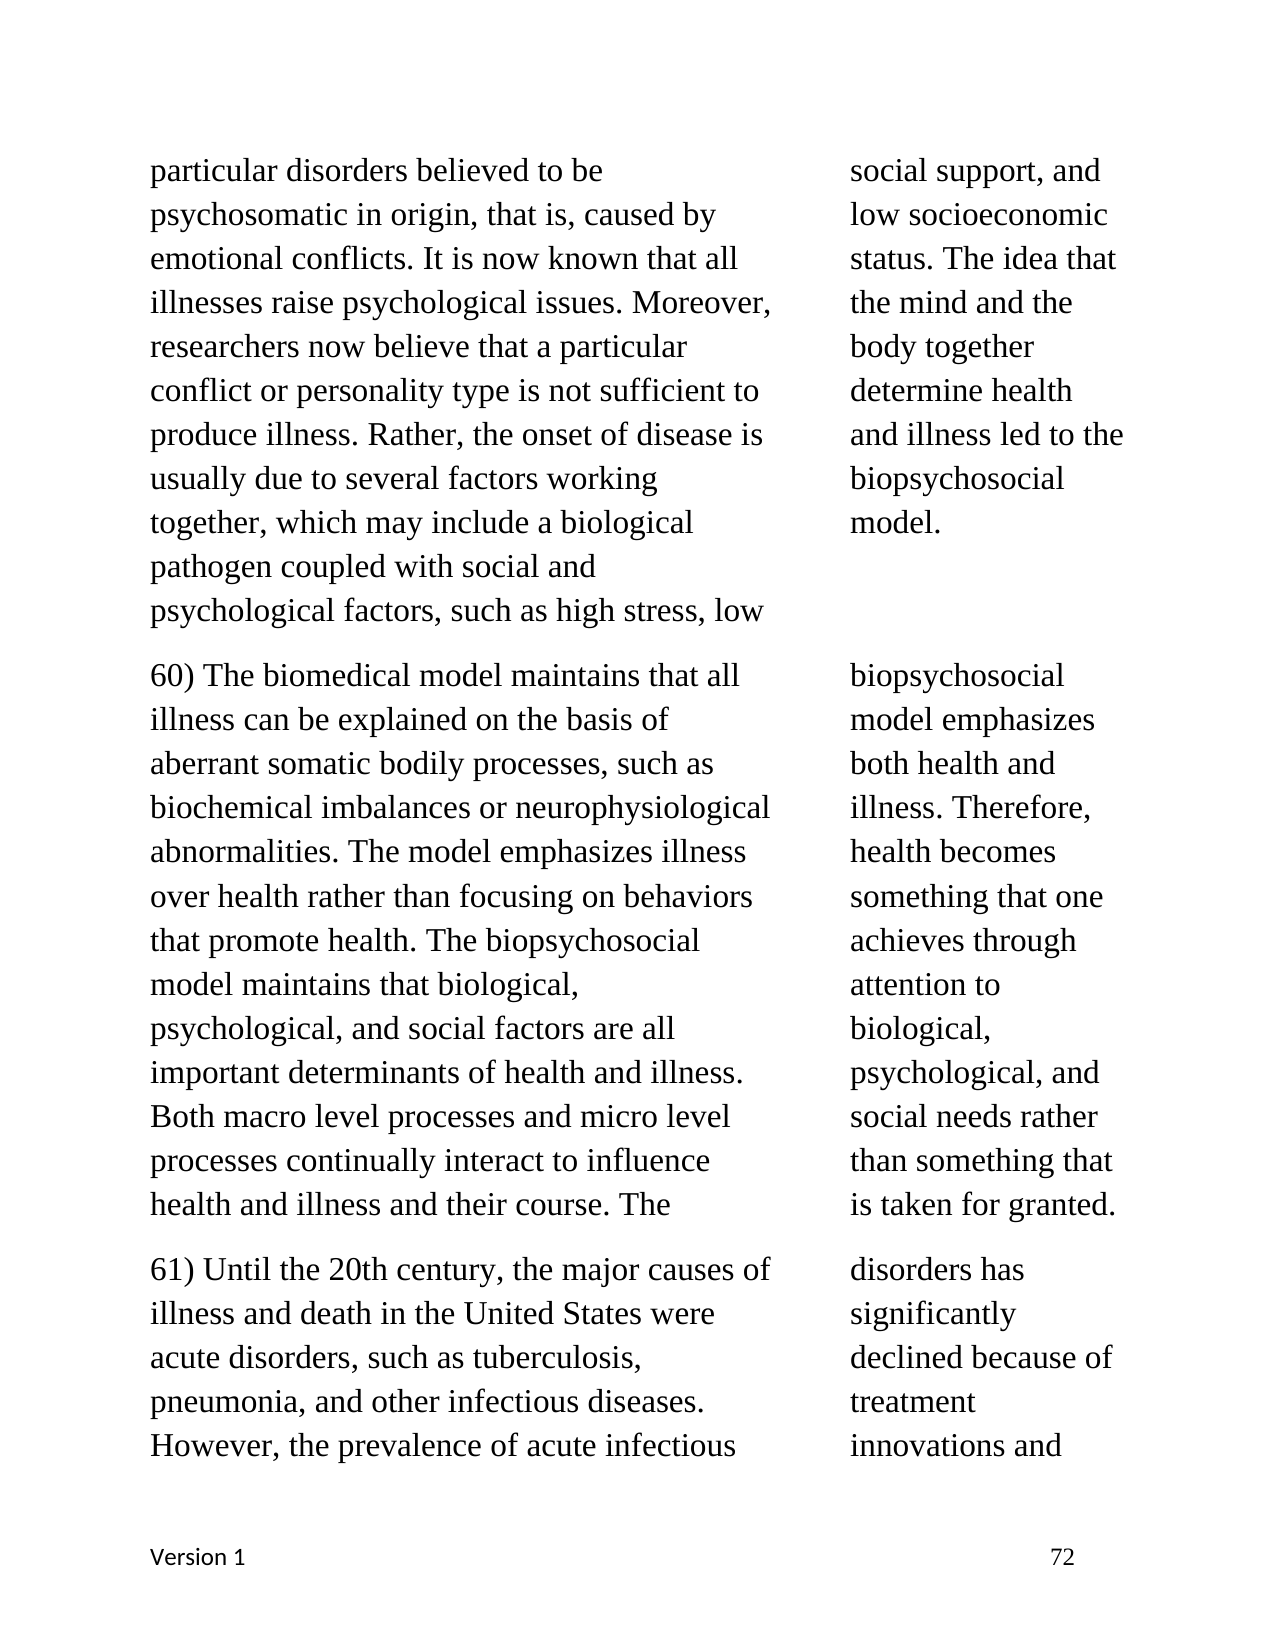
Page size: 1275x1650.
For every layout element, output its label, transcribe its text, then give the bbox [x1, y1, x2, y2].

text 60) The biomedical model maintains that all illness can be explained on the basis of aberrant somatic bodily processes, such as biochemical imbalances or neurophysiological abnormalities. The model emphasizes illness over health rather than focusing on behaviors that promote health. The biopsychosocial model maintains that biological, psychological, and social factors are all important determinants of health and illness. Both macro level processes and micro level processes continually interact to influence health and illness and their course. The biopsychosocial model emphasizes both health and illness. Therefore, health becomes something that one achieves through attention to biological, psychological, and social needs rather than something that is taken for granted. [850, 656, 1125, 1223]
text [150, 1249, 775, 1464]
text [850, 150, 1125, 541]
text 60) The biomedical model maintains that all illness can be explained on the basis of aberrant somatic bodily processes, such as biochemical imbalances or neurophysiological abnormalities. The model emphasizes illness over health rather than focusing on behaviors that promote health. The biopsychosocial model maintains that biological, psychological, and social factors are all important determinants of health and illness. Both macro level processes and micro level processes continually interact to influence health and illness and their course. The biopsychosocial model emphasizes both health and illness. Therefore, health becomes something that one achieves through attention to biological, psychological, and social needs rather than something that is taken for granted. [150, 656, 775, 1223]
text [150, 150, 775, 629]
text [850, 1249, 1125, 1464]
